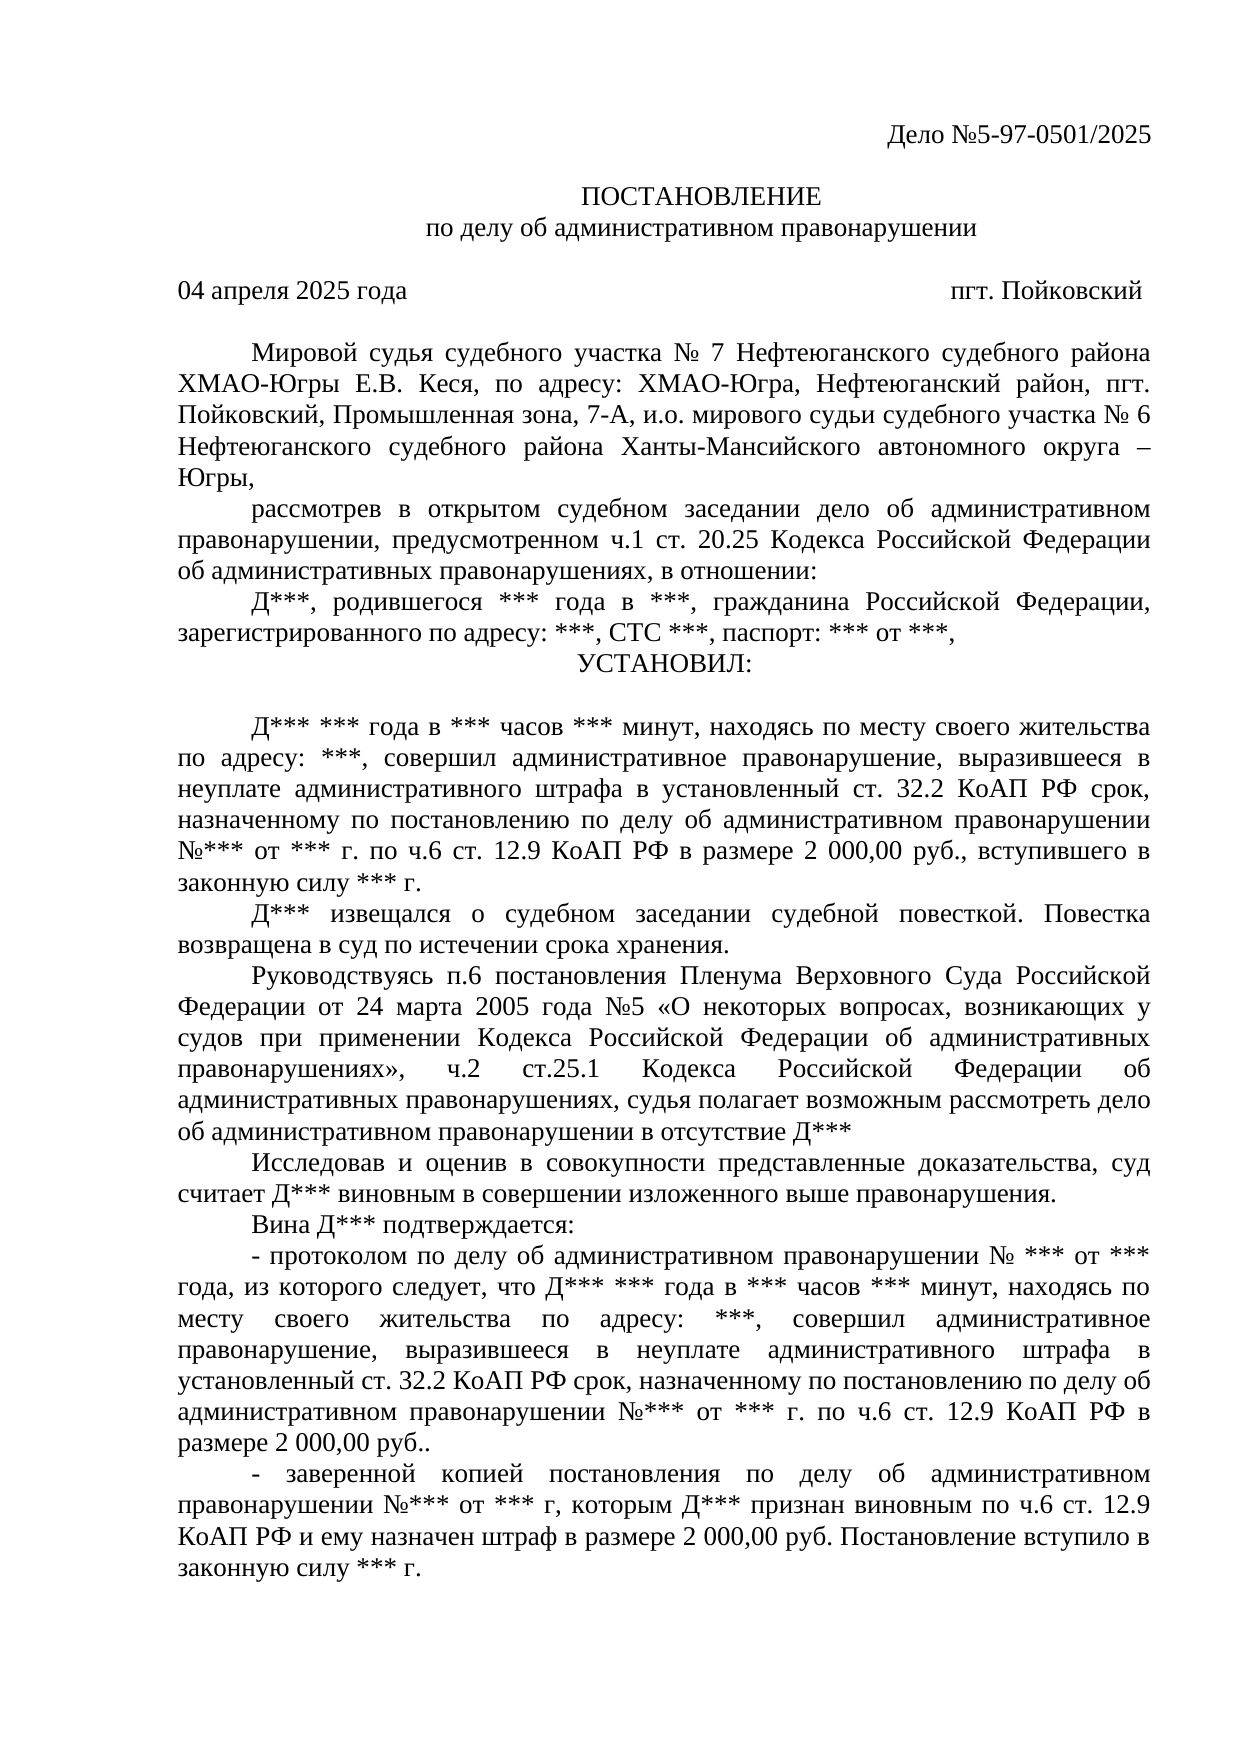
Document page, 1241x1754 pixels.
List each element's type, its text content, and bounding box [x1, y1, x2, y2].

text Руководствуясь п.6 постановления Пленума Верховного Суда Российской Федерации от 24 марта 2005 года №5 «О некоторых вопросах, возникающих у судов при применении Кодекса Российской Федерации об административных правонарушениях», ч.2 ст.25.1 Кодекса Российской Федерации об административных правонарушениях, судья полагает возможным рассмотреть дело об административном правонарушении в отсутствие Д*** [177, 959, 1152, 1146]
text Исследовав и оценив в совокупности представленные доказательства, суд считает Д*** виновным в совершении изложенного выше правонарушения. [177, 1146, 1152, 1208]
text Д*** *** года в *** часов *** минут, находясь по месту своего жительства по адресу: ***, совершил административное правонарушение, выразившееся в неуплате административного штрафа в установленный ст. 32.2 КоАП РФ срок, назначенному по постановлению по делу об административном правонарушении №*** от *** г. по ч.6 ст. 12.9 КоАП РФ в размере 2 000,00 руб., вступившего в законную силу *** г. [177, 710, 1152, 897]
text - протоколом по делу об административном правонарушении № *** от *** года, из которого следует, что Д*** *** года в *** часов *** минут, находясь по месту своего жительства по адресу: ***, совершил административное правонарушение, выразившееся в неуплате административного штрафа в установленный ст. 32.2 КоАП РФ срок, назначенному по постановлению по делу об административном правонарушении №*** от *** г. по ч.6 ст. 12.9 КоАП РФ в размере 2 000,00 руб.. [177, 1239, 1152, 1457]
text по делу об административном правонарушении [177, 212, 1152, 243]
text Вина Д*** подтверждается: [177, 1208, 1152, 1239]
text - заверенной копией постановления по делу об административном правонарушении №*** от *** г, которым Д*** признан виновным по ч.6 ст. 12.9 КоАП РФ и ему назначен штраф в размере 2 000,00 руб. Постановление вступило в законную силу *** г. [177, 1457, 1152, 1582]
text рассмотрев в открытом судебном заседании дело об административном правонарушении, предусмотренном ч.1 ст. 20.25 Кодекса Российской Федерации об административных правонарушениях, в отношении: [177, 492, 1152, 585]
text Дело №5-97-0501/2025 [177, 118, 1152, 149]
text Д*** извещался о судебном заседании судебной повесткой. Повестка возвращена в суд по истечении срока хранения. [177, 897, 1152, 959]
text УСТАНОВИЛ: [177, 648, 1152, 679]
text Д***, родившегося *** года в ***, гражданина Российской Федерации, зарегистрированного по адресу: ***, СТС ***, паспорт: *** от ***, [177, 585, 1152, 648]
text Мировой судья судебного участка № 7 Нефтеюганского судебного района ХМАО-Югры Е.В. Кеся, по адресу: ХМАО-Югра, Нефтеюганский район, пгт. Пойковский, Промышленная зона, 7-А, и.о. мирового судьи судебного участка № 6 Нефтеюганского судебного района Ханты-Мансийского автономного округа – Югры, [177, 336, 1152, 492]
text 04 апреля 2025 года пгт. Пойковский [177, 274, 1152, 305]
text ПОСТАНОВЛЕНИЕ [177, 180, 1152, 212]
